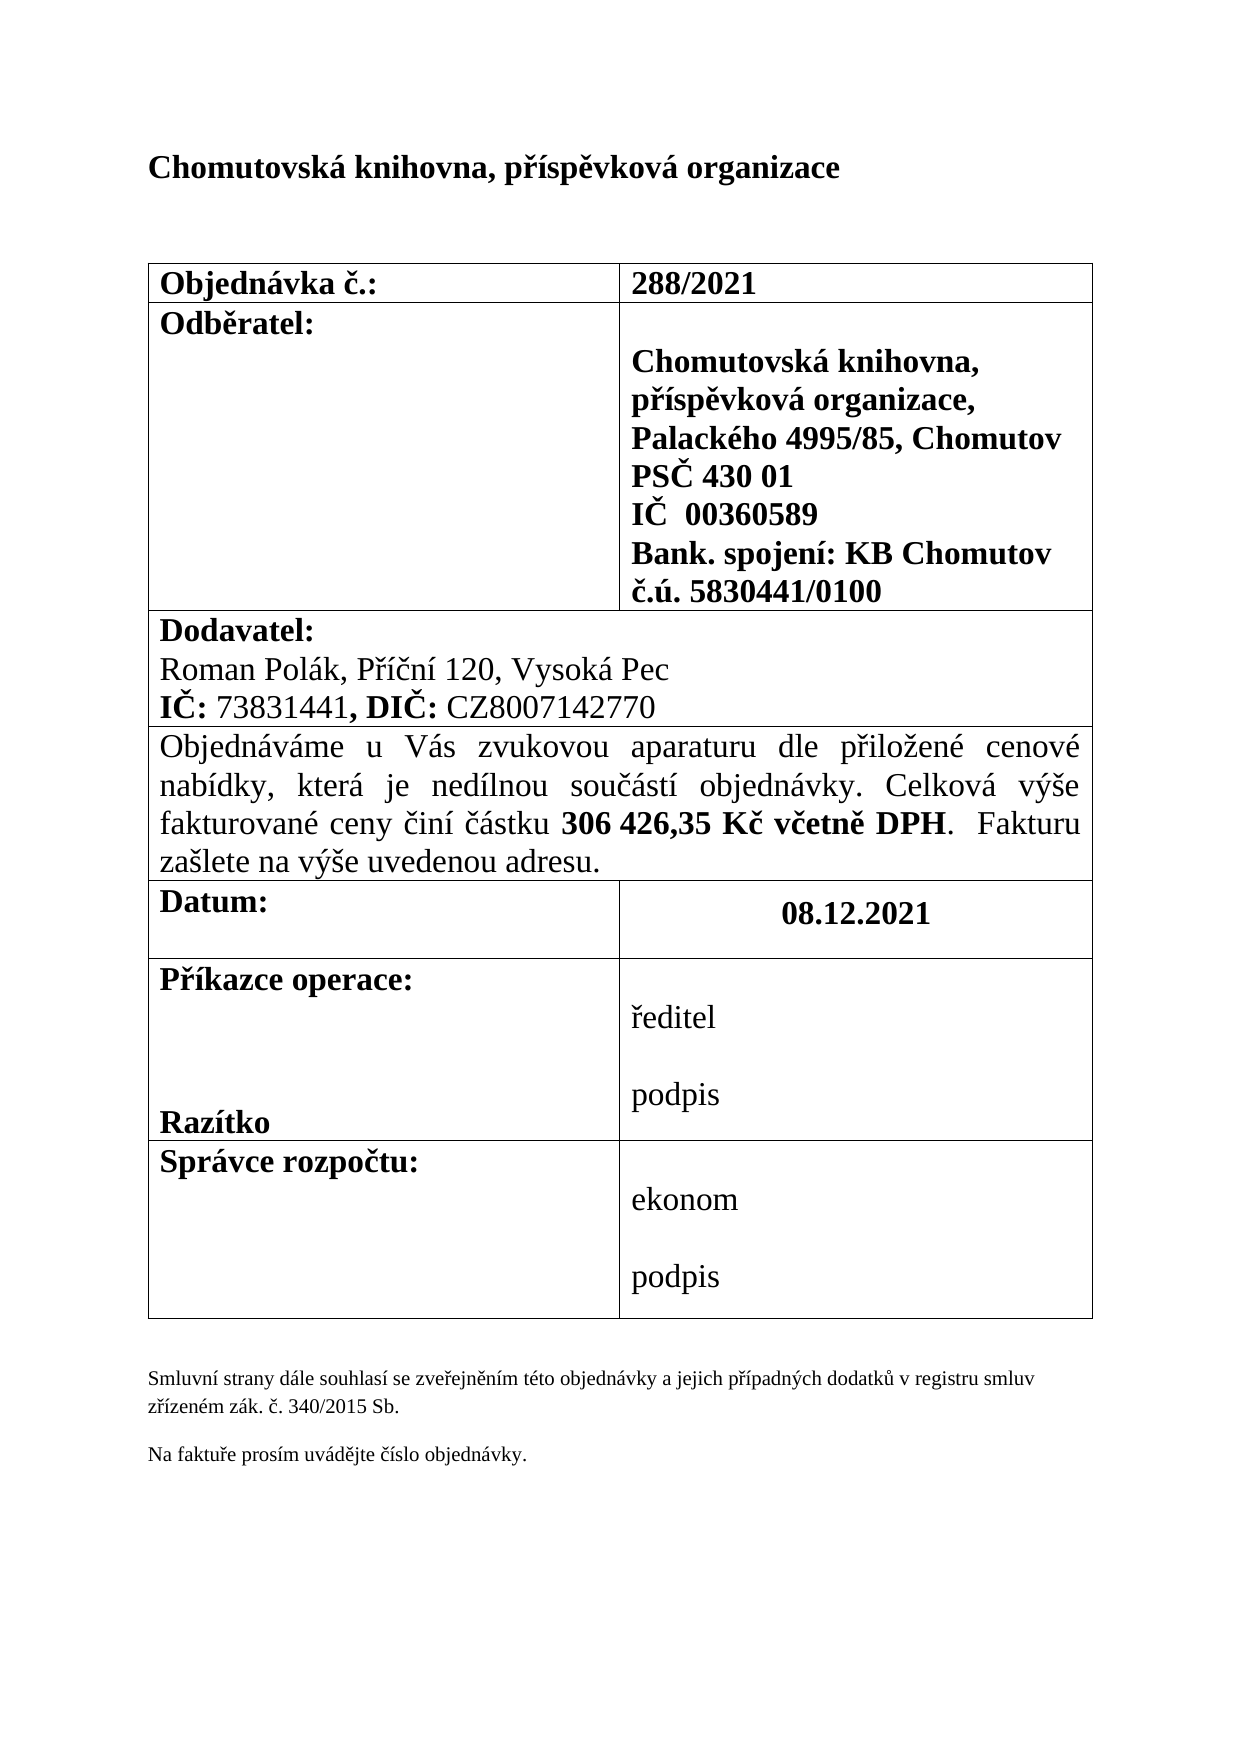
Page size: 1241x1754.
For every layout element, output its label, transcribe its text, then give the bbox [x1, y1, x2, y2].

table_header 288/2021 [620, 264, 1092, 302]
table_cell ředitel podpis [620, 959, 1092, 1140]
table_cell Odběratel: [149, 303, 619, 610]
table_cell Dodavatel: Roman Polák, Příční 120, Vysoká Pec IČ: 73831441, DIČ: CZ8007142770 [149, 611, 1092, 726]
table_cell Chomutovská knihovna, příspěvková organizace, Palackého 4995/85, Chomutov PSČ 430 01 IČ 00360589 Bank. spojení: KB Chomutov č.ú. 5830441/0100 [620, 303, 1092, 610]
table_header Objednávka č.: [149, 264, 619, 302]
table_cell ekonom podpis [620, 1141, 1092, 1318]
text Smluvní strany dále souhlasí se zveřejněním této objednávky a jejich případných dodatků v registru smluv zřízeném zák. č. 340/2015 Sb. [148, 1366, 1093, 1418]
table_cell Správce rozpočtu: [149, 1141, 619, 1318]
table_cell Příkazce operace: Razítko [149, 959, 619, 1140]
table_cell 08.12.2021 [620, 881, 1092, 958]
text Chomutovská knihovna, příspěvková organizace [148, 148, 1093, 186]
table_cell Datum: [149, 881, 619, 958]
table_cell Objednáváme u Vás zvukovou aparaturu dle přiložené cenové nabídky, která je nedílnou součástí objednávky. Celková výše fakturované ceny činí částku 306 426,35 Kč včetně DPH. Fakturu zašlete na výše uvedenou adresu. [149, 727, 1092, 880]
text Na faktuře prosím uvádějte číslo objednávky. [148, 1442, 1093, 1466]
